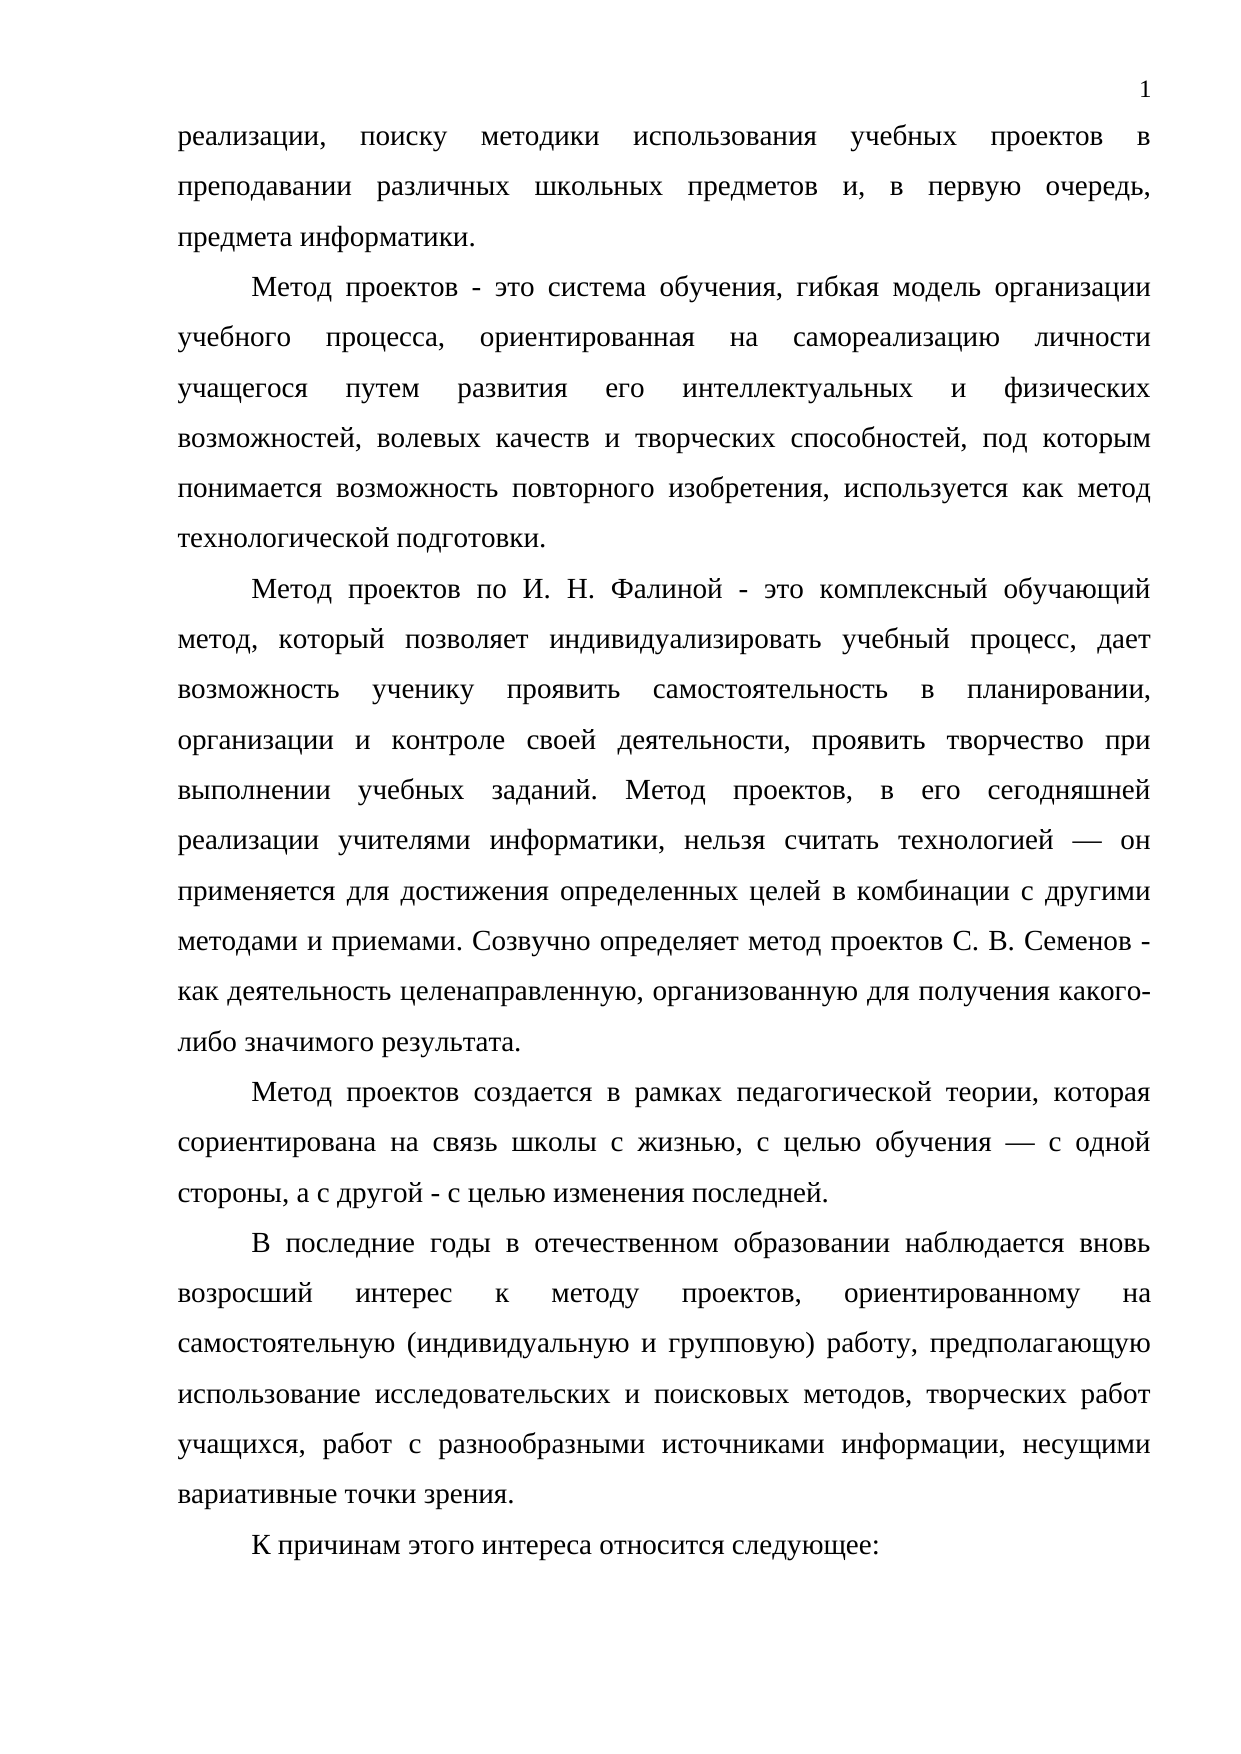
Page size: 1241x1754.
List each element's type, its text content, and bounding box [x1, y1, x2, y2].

text К причинам этого интереса относится следующее: [177, 1527, 1152, 1560]
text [177, 118, 1152, 252]
text Метод проектов по И. Н. Фалиной - это комплексный обучающий метод, который позволяет индивидуализировать учебный процесс, дает возможность ученику проявить самостоятельность в планировании, организации и контроле своей деятельности, проявить творчество при выполнении учебных заданий. Метод проектов, в его сегодняшней реализации учителями информатики, нельзя считать технологией — он применяется для достижения определенных целей в комбинации с другими методами и приемами. Созвучно определяет метод проектов С. В. Семенов - как деятельность целенаправленную, организованную для получения какого-либо значимого результата. [177, 571, 1152, 1057]
text В последние годы в отечественном образовании наблюдается вновь возросший интерес к методу проектов, ориентированному на самостоятельную (индивидуальную и групповую) работу, предполагающую использование исследовательских и поисковых методов, творческих работ учащихся, работ с разнообразными источниками информации, несущими вариативные точки зрения. [177, 1225, 1152, 1510]
text Метод проектов - это система обучения, гибкая модель организации учебного процесса, ориентированная на самореализацию личности учащегося путем развития его интеллектуальных и физических возможностей, волевых качеств и творческих способностей, под которым понимается возможность повторного изобретения, используется как метод технологической подготовки. [177, 269, 1152, 554]
text Метод проектов создается в рамках педагогической теории, которая сориентирована на связь школы с жизнью, с целью обучения — с одной стороны, а с другой - с целью изменения последней. [177, 1074, 1152, 1208]
